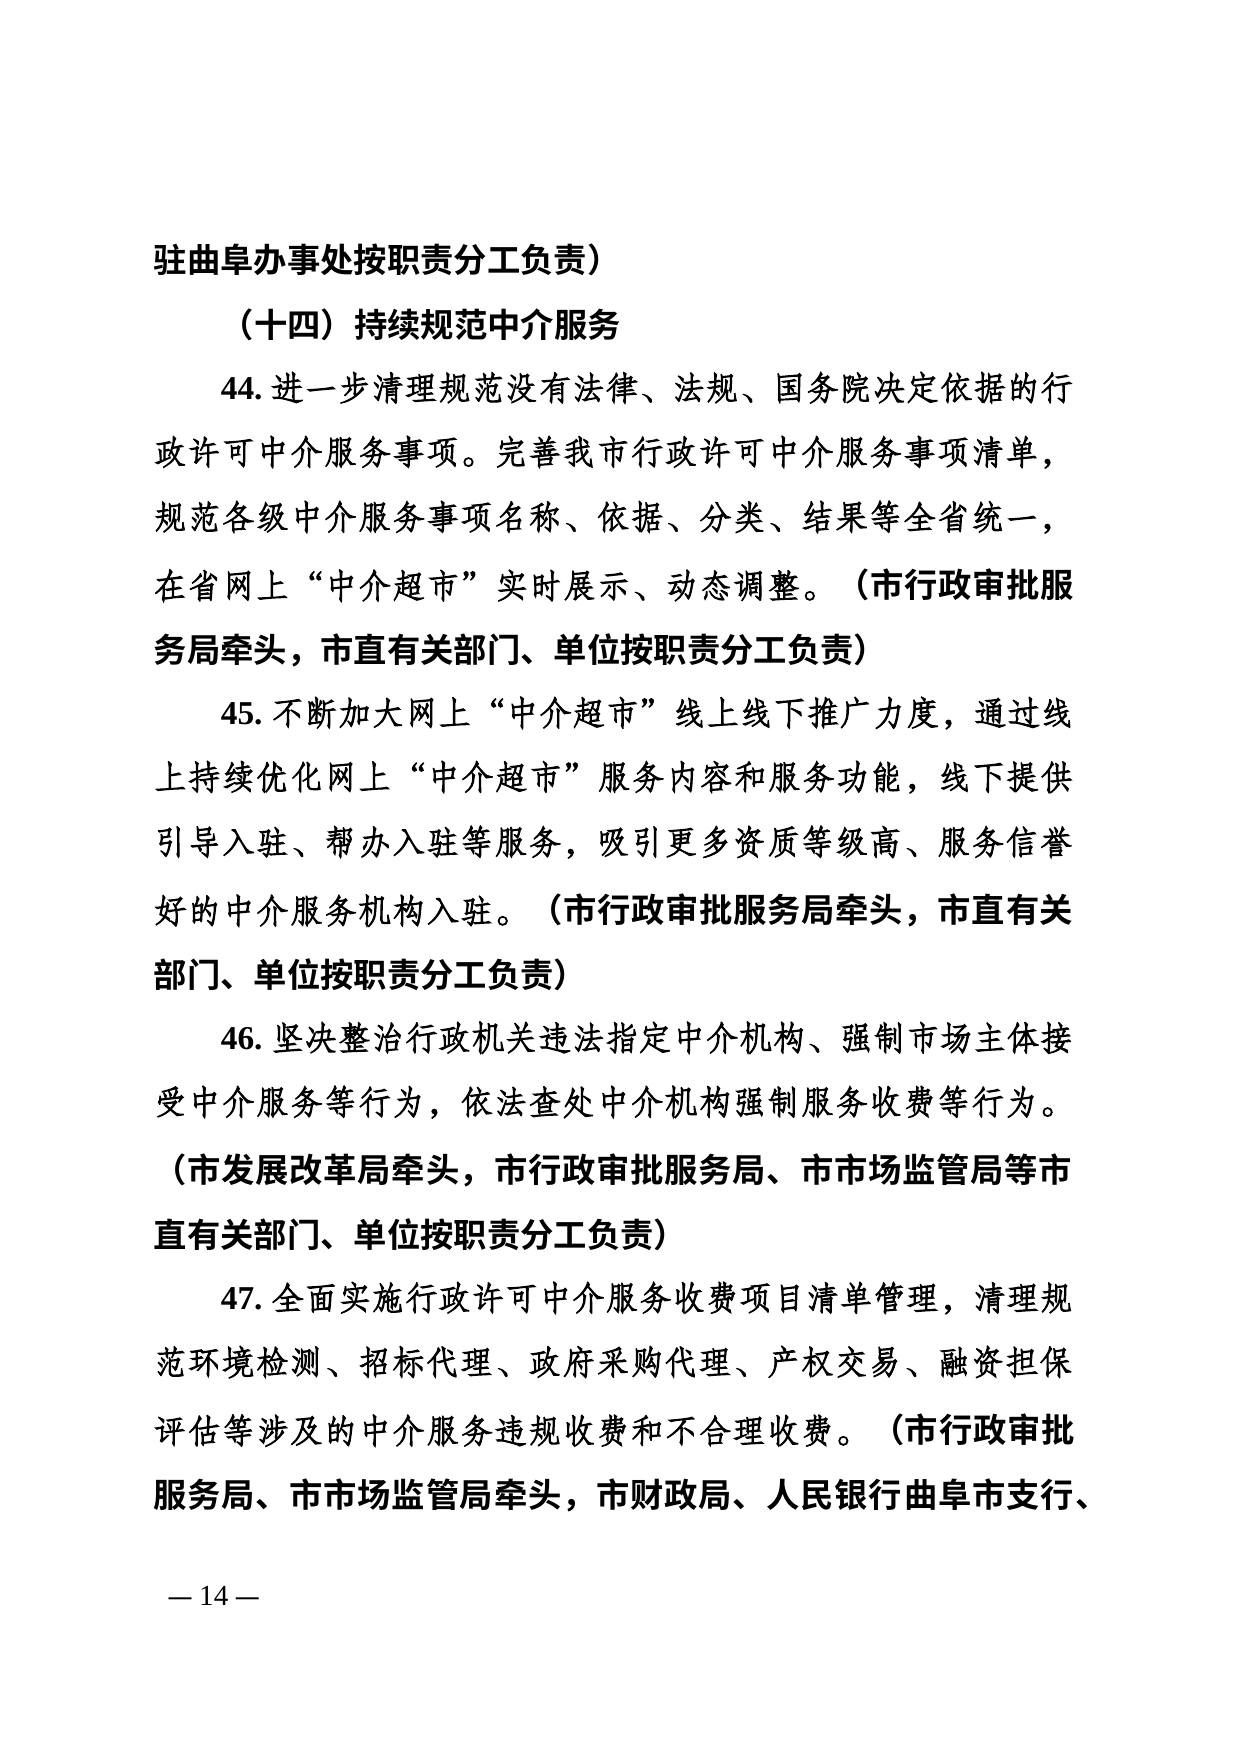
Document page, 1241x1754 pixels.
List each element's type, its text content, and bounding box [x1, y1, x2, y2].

text 44. 进一步清理规范没有法律、法规、国务院决定依据的行政许可中介服务事项。完善我市行政许可中介服务事项清单，规范各级中介服务事项名称、依据、分类、结果等全省统一，在省网上“中介超市”实时展示、动态调整。（市行政审批服务局牵头，市直有关部门、单位按职责分工负责） [153, 355, 1075, 680]
text 47. 全面实施行政许可中介服务收费项目清单管理，清理规范环境检测、招标代理、政府采购代理、产权交易、融资担保评估等涉及的中介服务违规收费和不合理收费。（市行政审批服务局、市市场监管局牵头，市财政局、人民银行曲阜市支行、济宁银保监分局曲阜监管组等市直有关部门、单位按职责分工负责） [153, 1265, 1075, 1525]
text 43. 精简退税资料，优化退税流程，推行出口退税电子化单证备案，推动出口退税全流程无纸化。（市税务局、济宁海关驻曲阜办事处按职责分工负责） [153, 225, 1075, 290]
text （十四）持续规范中介服务 [153, 290, 1075, 355]
text 45. 不断加大网上“中介超市”线上线下推广力度，通过线上持续优化网上“中介超市”服务内容和服务功能，线下提供引导入驻、帮办入驻等服务，吸引更多资质等级高、服务信誉好的中介服务机构入驻。（市行政审批服务局牵头，市直有关部门、单位按职责分工负责） [153, 680, 1075, 1005]
text 46. 坚决整治行政机关违法指定中介机构、强制市场主体接受中介服务等行为，依法查处中介机构强制服务收费等行为。（市发展改革局牵头，市行政审批服务局、市市场监管局等市直有关部门、单位按职责分工负责） [153, 1005, 1075, 1265]
